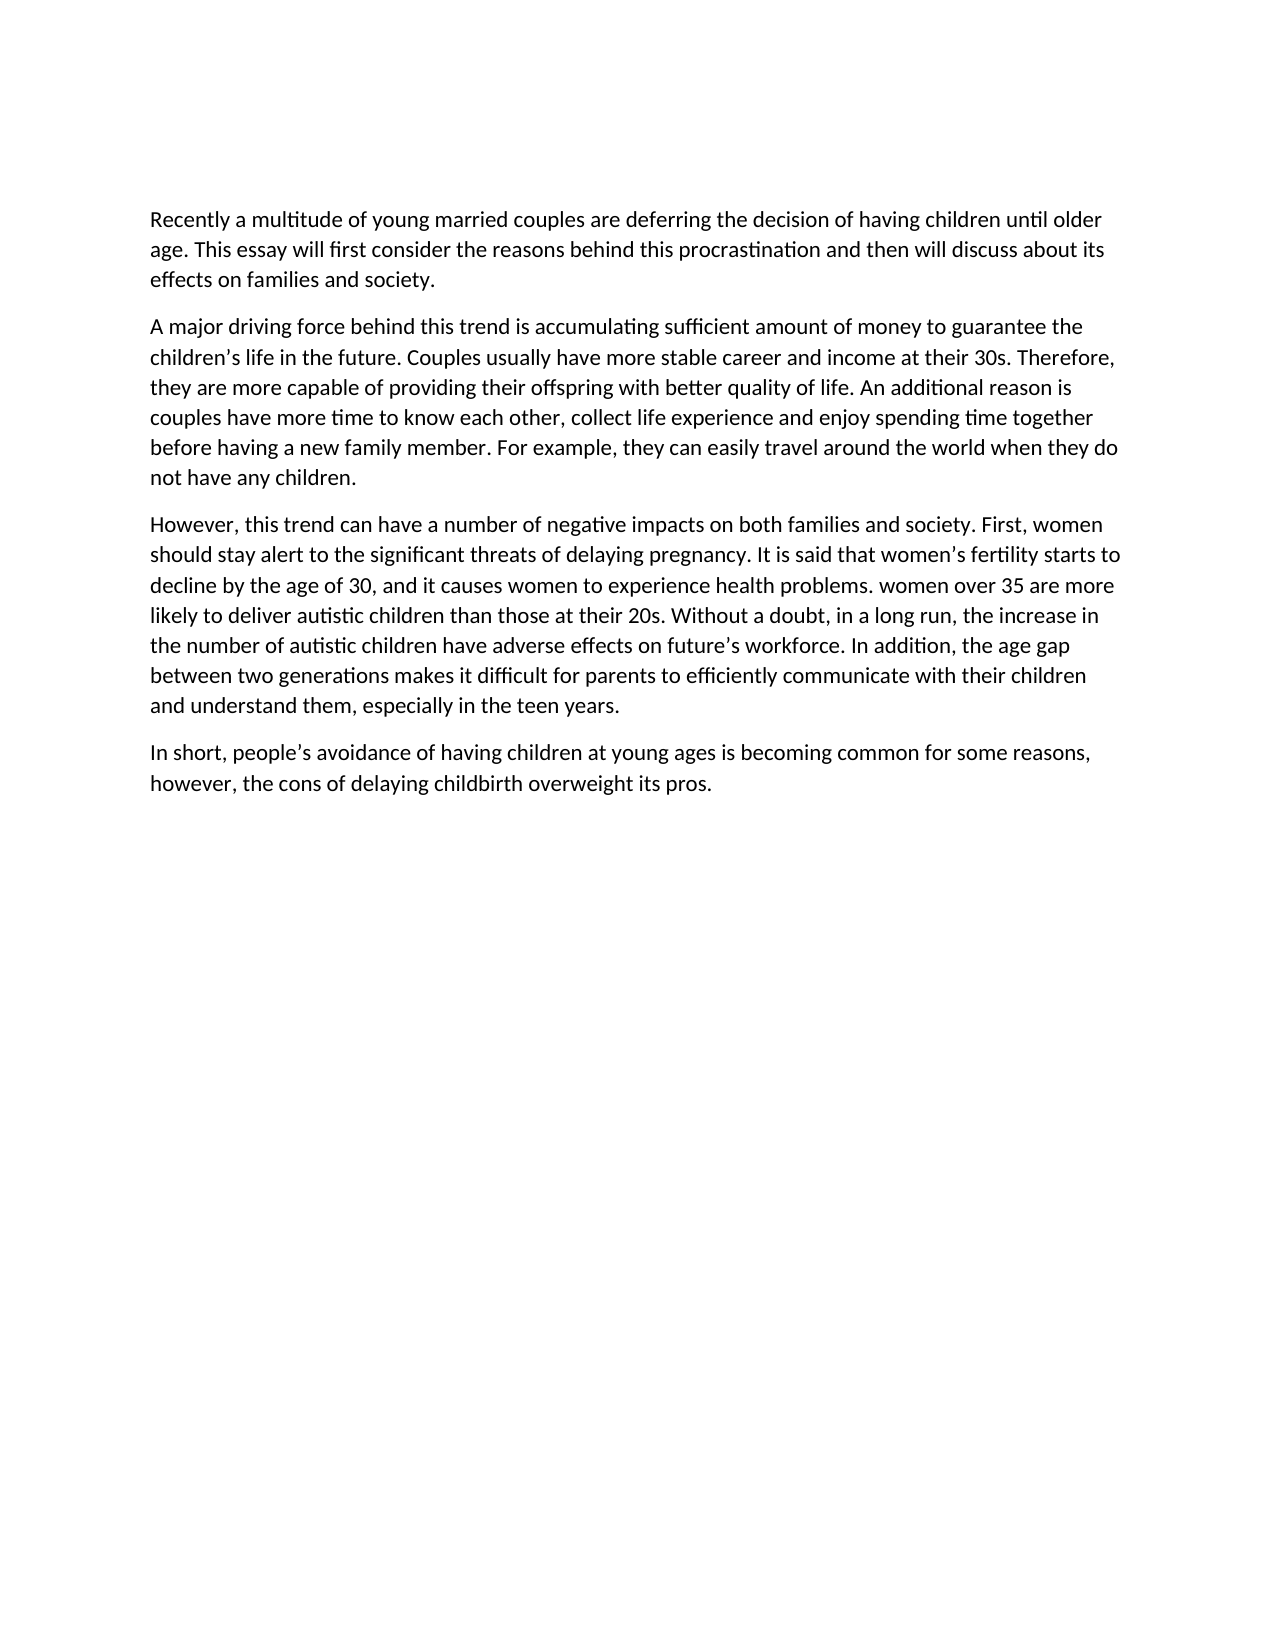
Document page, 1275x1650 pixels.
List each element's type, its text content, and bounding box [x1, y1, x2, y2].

text However, this trend can have a number of negative impacts on both families and society. First, women should stay alert to the significant threats of delaying pregnancy. It is said that women’s fertility starts to decline by the age of 30, and it causes women to experience health problems. women over 35 are more likely to deliver autistic children than those at their 20s. Without a doubt, in a long run, the increase in the number of autistic children have adverse effects on future’s workforce. In addition, the age gap between two generations makes it difficult for parents to efficiently communicate with their children and understand them, especially in the teen years. [150, 510, 1125, 719]
text A major driving force behind this trend is accumulating sufficient amount of money to guarantee the children’s life in the future. Couples usually have more stable career and income at their 30s. Therefore, they are more capable of providing their offspring with better quality of life. An additional reason is couples have more time to know each other, collect life experience and enjoy spending time together before having a new family member. For example, they can easily travel around the world when they do not have any children. [150, 312, 1125, 491]
text Recently a multitude of young married couples are deferring the decision of having children until older age. This essay will first consider the reasons behind this procrastination and then will discuss about its effects on families and society. [150, 205, 1125, 293]
text In short, people’s avoidance of having children at young ages is becoming common for some reasons, however, the cons of delaying childbirth overweight its pros. [150, 738, 1125, 797]
